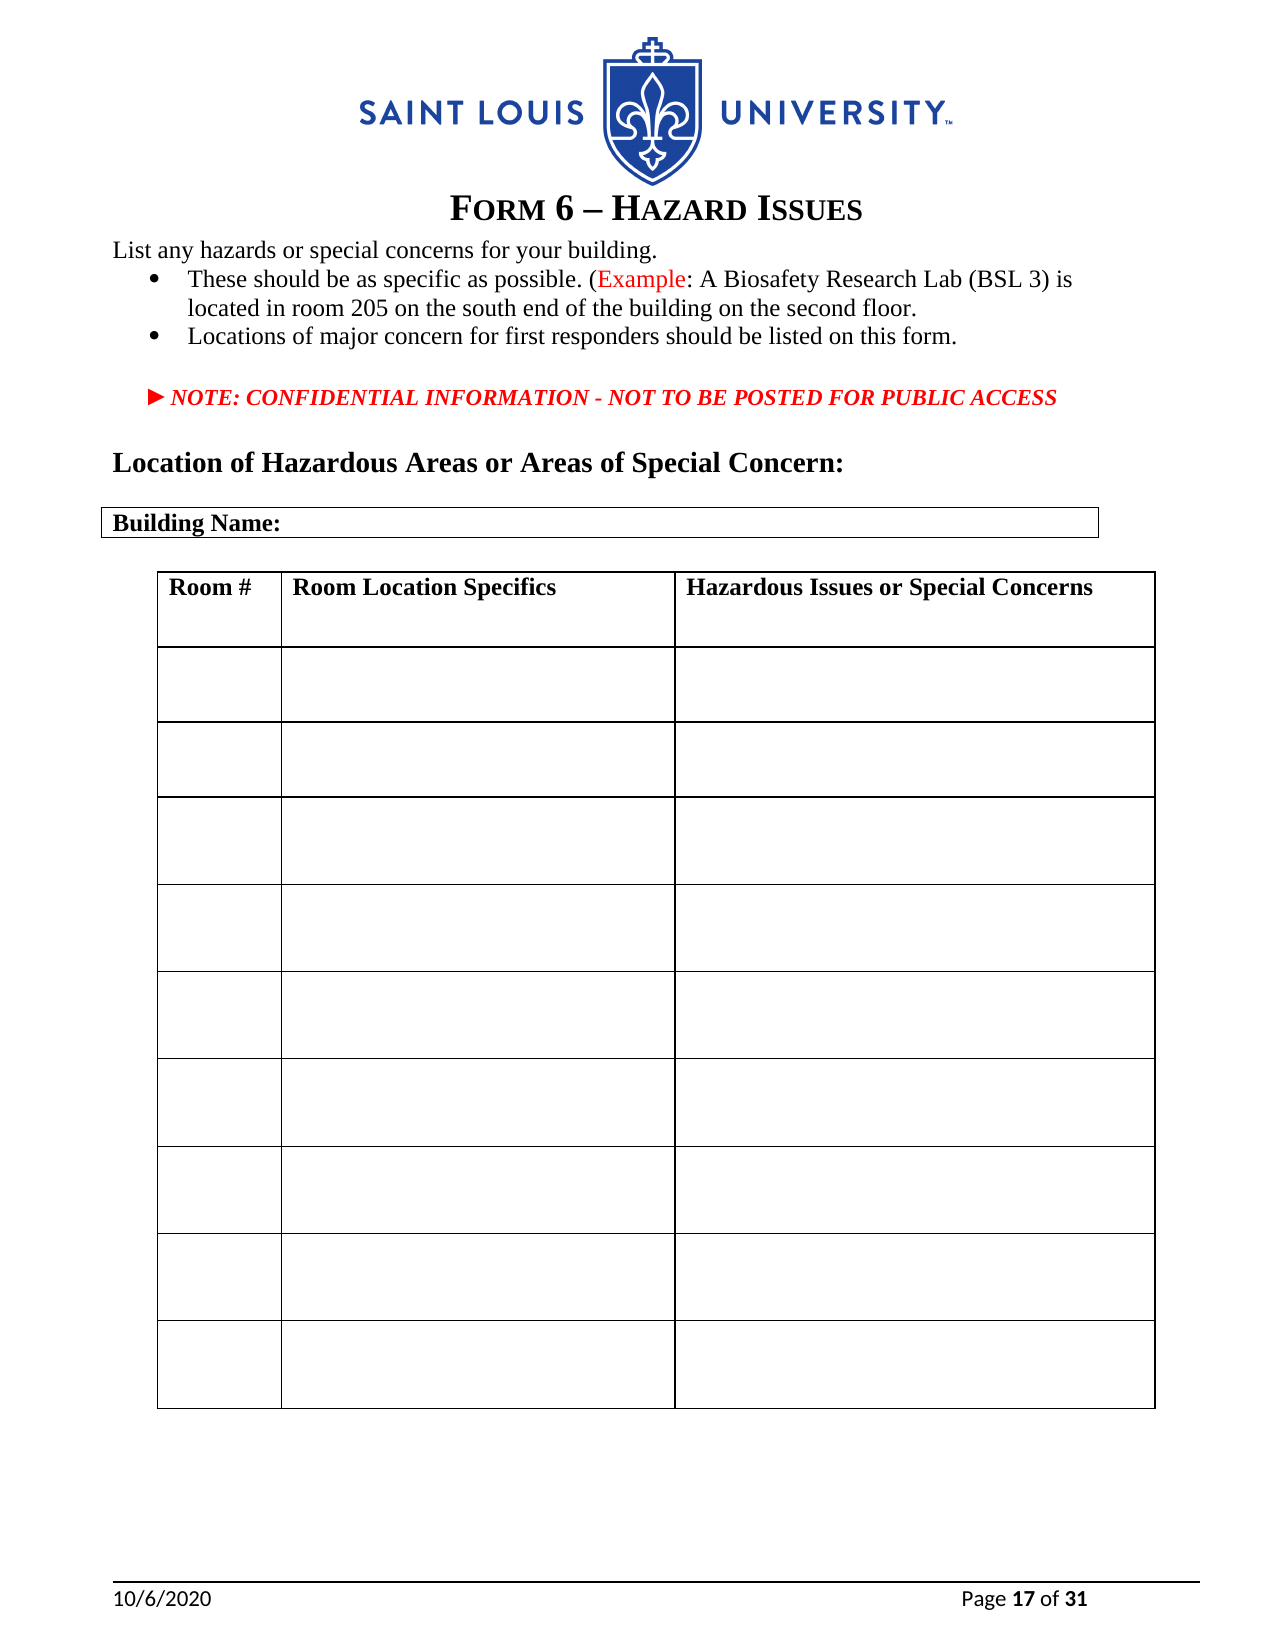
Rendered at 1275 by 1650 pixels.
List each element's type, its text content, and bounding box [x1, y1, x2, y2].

table_header Hazardous Issues or Special Concerns [676, 573, 1154, 646]
table_cell [158, 1234, 281, 1320]
table_header Building Name: [102, 508, 1098, 537]
table_cell [676, 1234, 1154, 1320]
table_cell [282, 798, 674, 884]
table_cell [158, 723, 281, 796]
table_cell [676, 723, 1154, 796]
table_cell [158, 1059, 281, 1146]
text Location of Hazardous Areas or Areas of Special Concern: [112, 445, 1200, 478]
table_cell [158, 798, 281, 884]
table_cell [158, 1147, 281, 1233]
table_cell [158, 1321, 281, 1407]
table_header List any hazards or special concerns for your building. These should be as specific as possible. (Example: A Biosafety Research Lab (BSL 3) is located in room 205 on the south end of the building on the second floor. Locations of major concern for first responders should be listed on this form. ►NOTE: CONFIDENTIAL INFORMATION - NOT TO BE POSTED FOR PUBLIC ACCESS [101, 235, 1099, 411]
table_cell [676, 648, 1154, 721]
table_cell [676, 1147, 1154, 1233]
table_cell [282, 648, 674, 721]
table_cell [158, 648, 281, 721]
table_cell [282, 1234, 674, 1320]
table_cell [676, 1321, 1154, 1407]
table_header Room Location Specifics [282, 573, 674, 646]
table_cell [676, 798, 1154, 884]
picture [360, 37, 953, 186]
text Form 6 – Hazard Issues [112, 186, 1200, 229]
table_cell [676, 1059, 1154, 1146]
table_header Room # [158, 573, 281, 646]
table_cell [158, 885, 281, 971]
table_cell [282, 1321, 674, 1407]
table_cell [676, 972, 1154, 1058]
table_cell [282, 1059, 674, 1146]
table_cell [676, 885, 1154, 971]
table_cell [282, 1147, 674, 1233]
table_cell [282, 972, 674, 1058]
table_cell [158, 972, 281, 1058]
table_cell [282, 885, 674, 971]
table_cell [282, 723, 674, 796]
